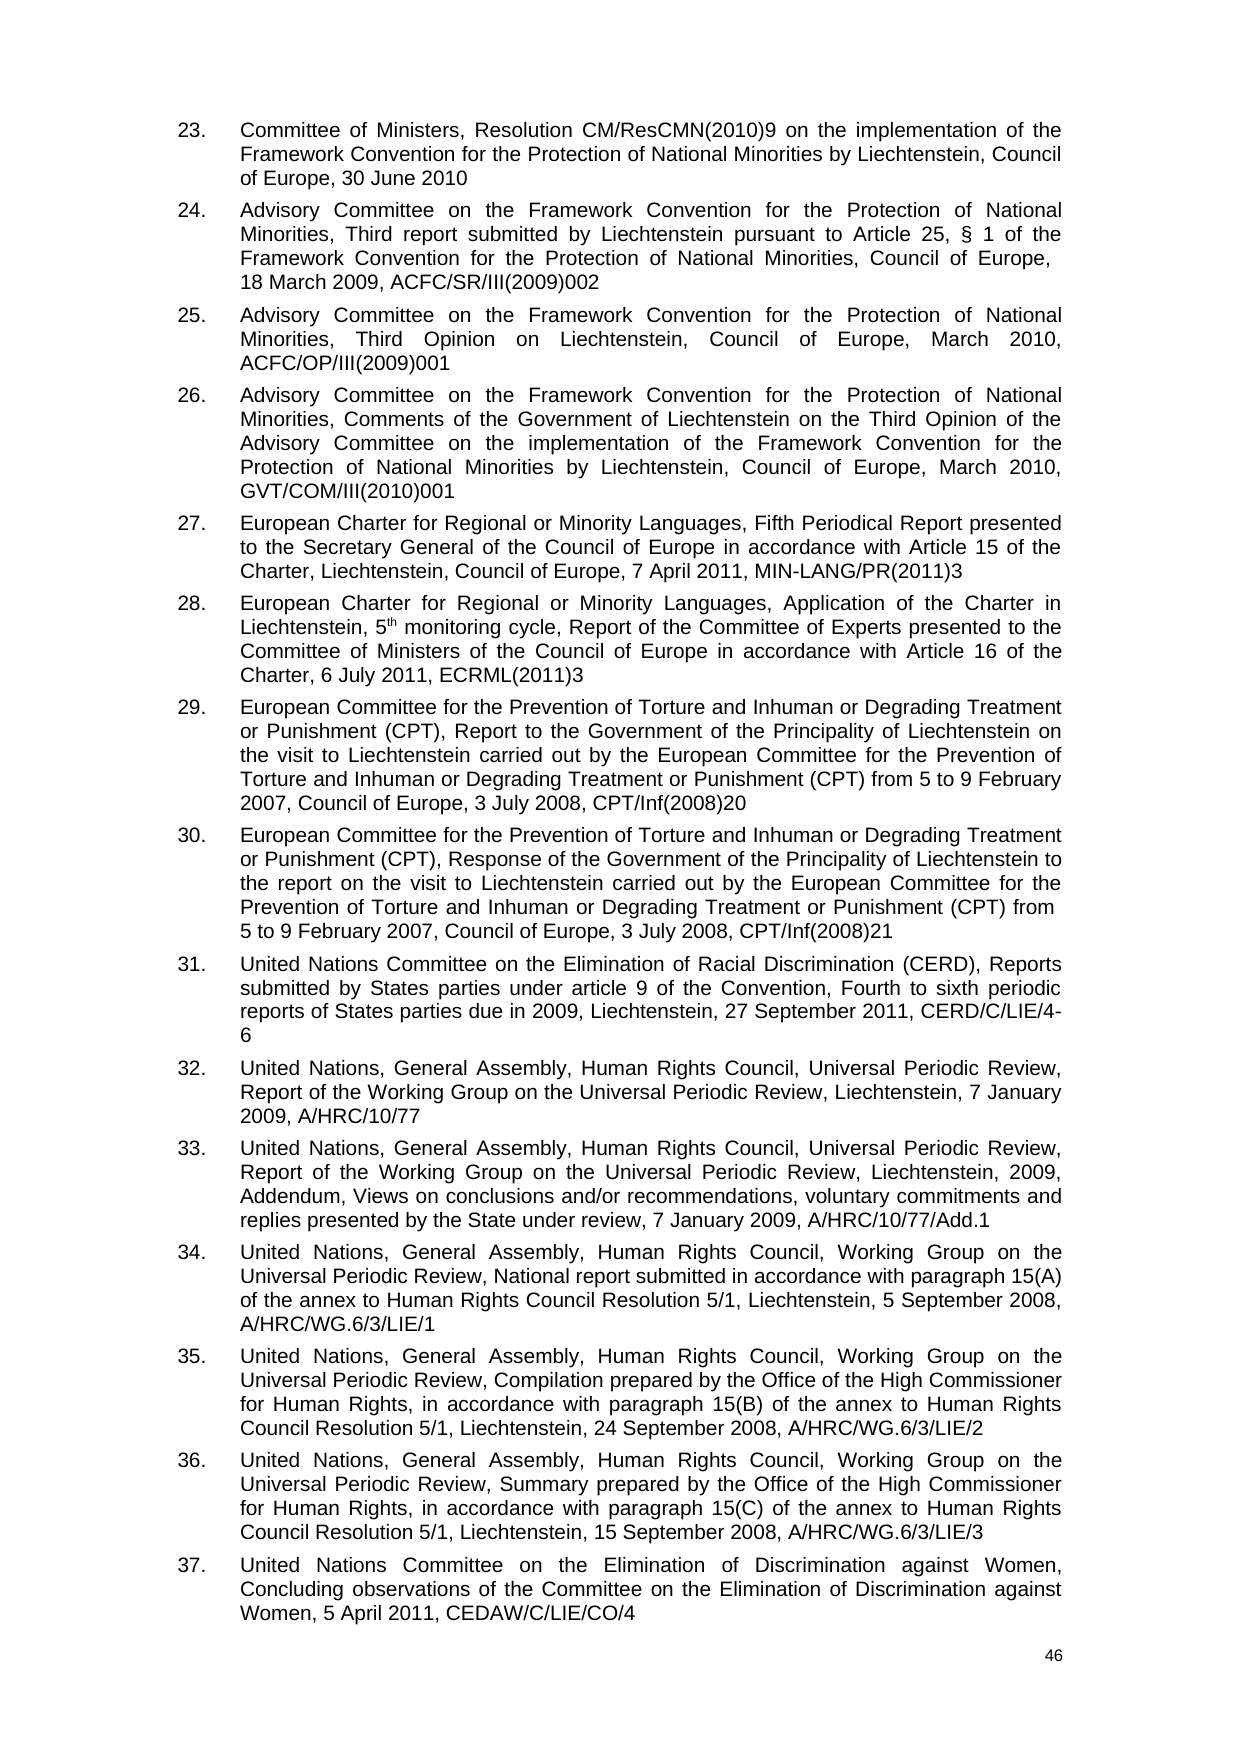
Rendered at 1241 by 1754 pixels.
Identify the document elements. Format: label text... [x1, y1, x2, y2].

list United Nations, General Assembly, Human Rights Council, Universal Periodic Review, Report of the Working Group on the Universal Periodic Review, Liechtenstein, 7 January 2009, A/HRC/10/77 [177, 1056, 1063, 1127]
list European Charter for Regional or Minority Languages, Fifth Periodical Report presented to the Secretary General of the Council of Europe in accordance with Article 15 of the Charter, Liechtenstein, Council of Europe, 7 April 2011, MIN-LANG/PR(2011)3 [177, 511, 1063, 583]
list Advisory Committee on the Framework Convention for the Protection of National Minorities, Comments of the Government of Liechtenstein on the Third Opinion of the Advisory Committee on the implementation of the Framework Convention for the Protection of National Minorities by Liechtenstein, Council of Europe, March 2010, GVT/COM/III(2010)001 [177, 383, 1063, 502]
list United Nations, General Assembly, Human Rights Council, Universal Periodic Review, Report of the Working Group on the Universal Periodic Review, Liechtenstein, 2009, Addendum, Views on conclusions and/or recommendations, voluntary commitments and replies presented by the State under review, 7 January 2009, A/HRC/10/77/Add.1 [177, 1136, 1063, 1232]
list United Nations Committee on the Elimination of Racial Discrimination (CERD), Reports submitted by States parties under article 9 of the Convention, Fourth to sixth periodic reports of States parties due in 2009, Liechtenstein, 27 September 2011, CERD/C/LIE/4-6 [177, 951, 1063, 1047]
list United Nations, General Assembly, Human Rights Council, Working Group on the Universal Periodic Review, Summary prepared by the Office of the High Commissioner for Human Rights, in accordance with paragraph 15(C) of the annex to Human Rights Council Resolution 5/1, Liechtenstein, 15 September 2008, A/HRC/WG.6/3/LIE/3 [177, 1448, 1063, 1544]
list United Nations, General Assembly, Human Rights Council, Working Group on the Universal Periodic Review, Compilation prepared by the Office of the High Commissioner for Human Rights, in accordance with paragraph 15(B) of the annex to Human Rights Council Resolution 5/1, Liechtenstein, 24 September 2008, A/HRC/WG.6/3/LIE/2 [177, 1344, 1063, 1440]
list United Nations Committee on the Elimination of Discrimination against Women, Concluding observations of the Committee on the Elimination of Discrimination against Women, 5 April 2011, CEDAW/C/LIE/CO/4 [177, 1552, 1063, 1624]
list European Committee for the Prevention of Torture and Inhuman or Degrading Treatment or Punishment (CPT), Response of the Government of the Principality of Liechtenstein to the report on the visit to Liechtenstein carried out by the European Committee for the Prevention of Torture and Inhuman or Degrading Treatment or Punishment (CPT) from 5 to 9 February 2007, Council of Europe, 3 July 2008, CPT/Inf(2008)21 [177, 823, 1063, 943]
list Committee of Ministers, Resolution CM/ResCMN(2010)9 on the implementation of the Framework Convention for the Protection of National Minorities by Liechtenstein, Council of Europe, 30 June 2010 [177, 118, 1063, 190]
list Advisory Committee on the Framework Convention for the Protection of National Minorities, Third Opinion on Liechtenstein, Council of Europe, March 2010, ACFC/OP/III(2009)001 [177, 302, 1063, 374]
list United Nations, General Assembly, Human Rights Council, Working Group on the Universal Periodic Review, National report submitted in accordance with paragraph 15(A) of the annex to Human Rights Council Resolution 5/1, Liechtenstein, 5 September 2008, A/HRC/WG.6/3/LIE/1 [177, 1240, 1063, 1336]
list Advisory Committee on the Framework Convention for the Protection of National Minorities, Third report submitted by Liechtenstein pursuant to Article 25, § 1 of the Framework Convention for the Protection of National Minorities, Council of Europe, 18 March 2009, ACFC/SR/III(2009)002 [177, 198, 1063, 294]
list European Charter for Regional or Minority Languages, Application of the Charter in Liechtenstein, 5th monitoring cycle, Report of the Committee of Experts presented to the Committee of Ministers of the Council of Europe in accordance with Article 16 of the Charter, 6 July 2011, ECRML(2011)3 [177, 591, 1063, 687]
list European Committee for the Prevention of Torture and Inhuman or Degrading Treatment or Punishment (CPT), Report to the Government of the Principality of Liechtenstein on the visit to Liechtenstein carried out by the European Committee for the Prevention of Torture and Inhuman or Degrading Treatment or Punishment (CPT) from 5 to 9 February 2007, Council of Europe, 3 July 2008, CPT/Inf(2008)20 [177, 695, 1063, 815]
